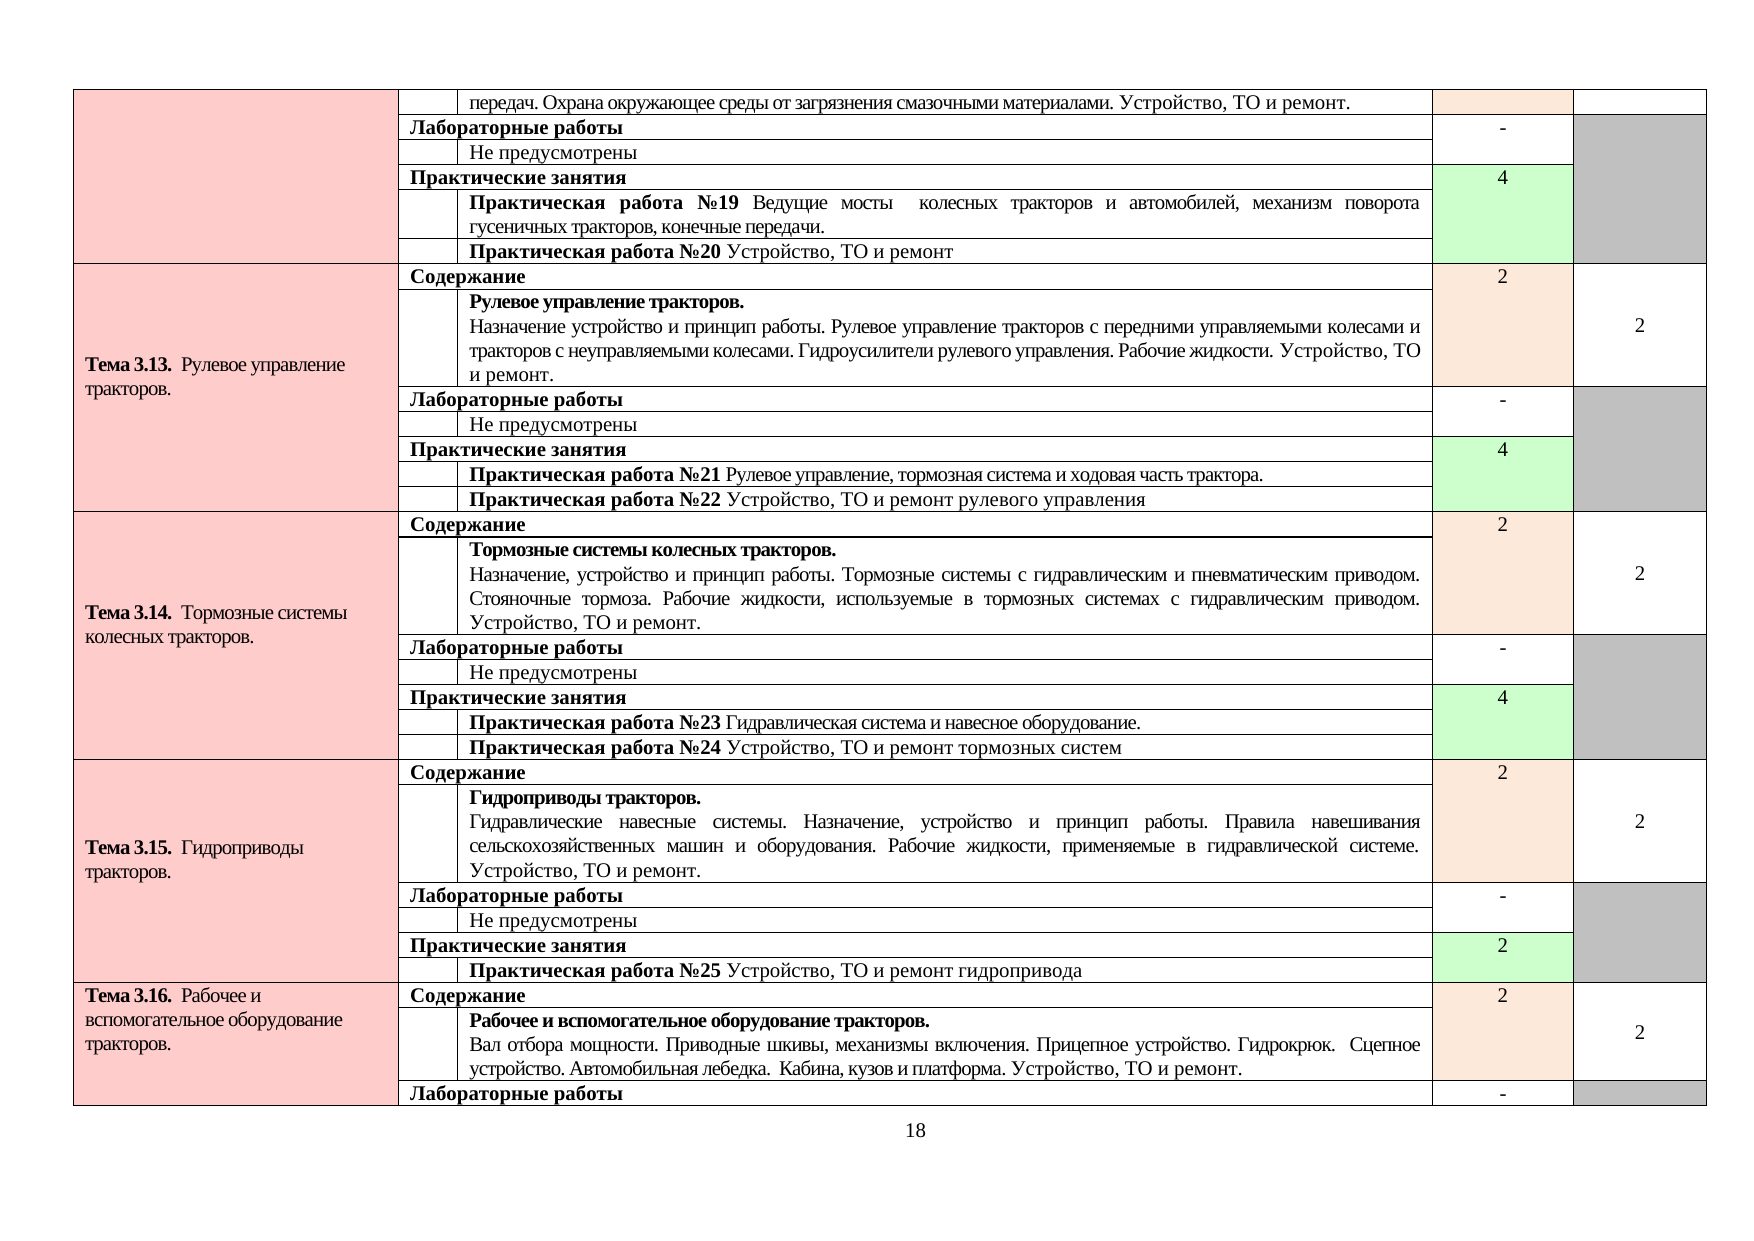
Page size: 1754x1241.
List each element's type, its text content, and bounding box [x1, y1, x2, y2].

table_cell Практическая работа №22 Устройство, ТО и ремонт рулевого управления [458, 487, 1432, 511]
table_cell [399, 290, 457, 386]
table_cell - [1433, 115, 1573, 164]
table_cell [399, 462, 457, 486]
table_cell Рулевое управление тракторов. Назначение устройство и принцип работы. Рулевое управление тракторов с передними управляемыми колесами и тракторов с неуправляемыми колесами. Гидроусилители рулевого управления. Рабочие жидкости. Устройство, ТО и ремонт. [458, 290, 1432, 386]
table_cell - [1433, 883, 1573, 932]
table_cell 2 [1433, 933, 1573, 982]
table_cell Практическая работа №19 Ведущие мосты колесных тракторов и автомобилей, механизм поворота гусеничных тракторов, конечные передачи. [458, 190, 1432, 238]
table_cell [399, 1008, 457, 1080]
table_cell Тема 3.15. Гидроприводы тракторов. [74, 760, 398, 982]
table_cell [399, 785, 457, 882]
table_cell [1574, 1081, 1706, 1105]
table_cell 2 [1433, 983, 1573, 1080]
table_cell [399, 908, 457, 932]
table_cell Не предусмотрены [458, 660, 1432, 684]
table_cell Лабораторные работы [399, 635, 1432, 659]
table_cell Лабораторные работы [399, 115, 1432, 139]
table_cell Практическая работа №25 Устройство, ТО и ремонт гидропривода [458, 958, 1432, 982]
table_cell Содержание [399, 264, 1432, 288]
table_cell Тема 3.13. Рулевое управление тракторов. [74, 264, 398, 511]
table_cell [1574, 115, 1706, 263]
table_cell Тема 3.14. Тормозные системы колесных тракторов. [74, 512, 398, 759]
table_cell Тормозные системы колесных тракторов. Назначение, устройство и принцип работы. Тормозные системы с гидравлическим и пневматическим приводом. Стояночные тормоза. Рабочие жидкости, используемые в тормозных системах с гидравлическим приводом. Устройство, ТО и ремонт. [458, 538, 1432, 634]
table_cell 4 [1433, 165, 1573, 263]
table_cell Лабораторные работы [399, 883, 1432, 907]
table_cell Рабочее и вспомогательное оборудование тракторов. Вал отбора мощности. Приводные шкивы, механизмы включения. Прицепное устройство. Гидрокрюк. Сцепное устройство. Автомобильная лебедка. Кабина, кузов и платформа. Устройство, ТО и ремонт. [458, 1008, 1432, 1080]
table_cell 2 [1433, 264, 1573, 386]
table_cell Практические занятия [399, 933, 1432, 957]
table_cell 4 [1433, 685, 1573, 759]
table_cell Практическая работа №24 Устройство, ТО и ремонт тормозных систем [458, 735, 1432, 759]
table_cell 2 [1574, 983, 1706, 1080]
table_cell Тема 3.16. Рабочее и вспомогательное оборудование тракторов. [74, 983, 398, 1105]
table_cell Практическая работа №23 Гидравлическая система и навесное оборудование. [458, 710, 1432, 734]
table_cell Содержание [399, 983, 1432, 1007]
table_cell - [1433, 635, 1573, 684]
table_cell [399, 412, 457, 436]
table_cell Практические занятия [399, 685, 1432, 709]
table_cell 2 [1574, 760, 1706, 882]
table_cell Практическая работа №21 Рулевое управление, тормозная система и ходовая часть трактора. [458, 462, 1432, 486]
table_cell [399, 660, 457, 684]
table_cell Не предусмотрены [458, 140, 1432, 164]
table_cell Содержание [399, 512, 1432, 536]
table_cell Практические занятия [399, 437, 1432, 461]
table_cell Лабораторные работы [399, 387, 1432, 411]
table_cell 2 [1574, 264, 1706, 386]
table_cell Лабораторные работы [399, 1081, 1432, 1105]
table_cell [399, 710, 457, 734]
table_cell Не предусмотрены [458, 412, 1432, 436]
table_cell 2 [1433, 512, 1573, 634]
table_cell [1574, 883, 1706, 982]
table_cell [399, 190, 457, 238]
table_cell 2 [1433, 760, 1573, 882]
table_cell [399, 90, 457, 114]
table_cell 2 [1574, 512, 1706, 634]
table_cell 4 [1433, 437, 1573, 511]
table_cell Практические занятия [399, 165, 1432, 189]
table_cell Не предусмотрены [458, 908, 1432, 932]
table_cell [458, 90, 1432, 114]
table_cell Содержание [399, 760, 1432, 784]
table_cell [399, 239, 457, 263]
table_cell [399, 487, 457, 511]
table_cell [399, 958, 457, 982]
table_cell Гидроприводы тракторов. Гидравлические навесные системы. Назначение, устройство и принцип работы. Правила навешивания сельскохозяйственных машин и оборудования. Рабочие жидкости, применяемые в гидравлической системе. Устройство, ТО и ремонт. [458, 785, 1432, 882]
table_cell [399, 140, 457, 164]
table_cell [399, 735, 457, 759]
table_cell - [1433, 1081, 1573, 1105]
table_cell Практическая работа №20 Устройство, ТО и ремонт [458, 239, 1432, 263]
table_cell [399, 538, 457, 634]
table_cell [1574, 635, 1706, 759]
table_cell [1574, 387, 1706, 511]
table_cell - [1433, 387, 1573, 436]
